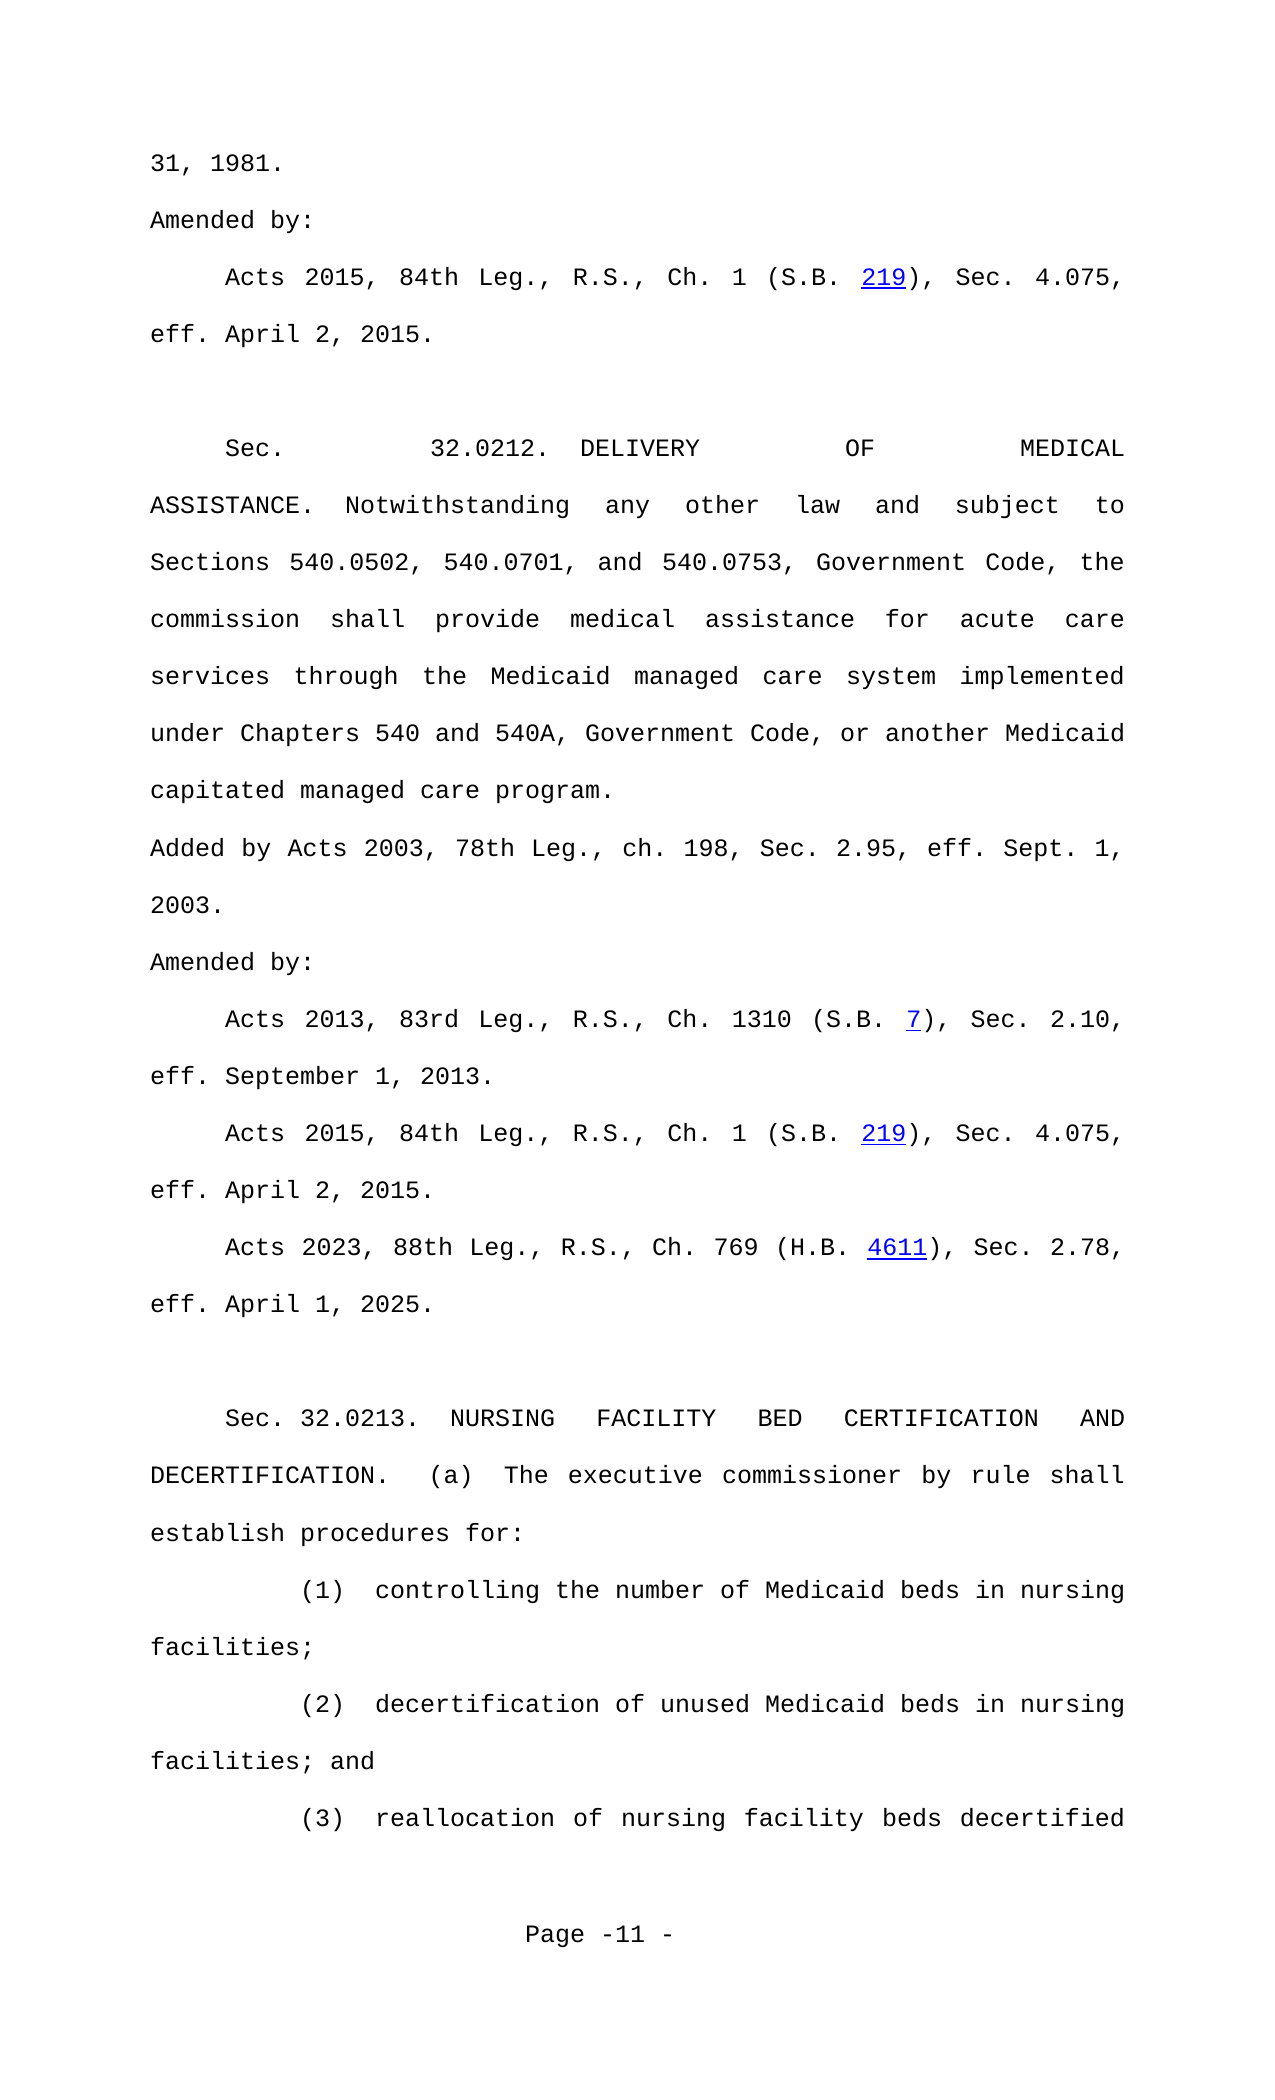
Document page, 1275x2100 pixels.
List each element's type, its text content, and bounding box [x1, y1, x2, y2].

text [150, 150, 1125, 178]
text Added by Acts 2003, 78th Leg., ch. 198, Sec. 2.95, eff. Sept. 1, 2003. [150, 835, 1125, 921]
text (1) controlling the number of Medicaid beds in nursing facilities; [150, 1577, 1125, 1663]
text Amended by: [150, 949, 1125, 978]
text Sec. 32.0213. NURSING FACILITY BED CERTIFICATION AND DECERTIFICATION. (a) The executive commissioner by rule shall establish procedures for: [150, 1406, 1125, 1548]
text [150, 1805, 1125, 1834]
text Acts 2013, 83rd Leg., R.S., Ch. 1310 (S.B. 7), Sec. 2.10, eff. September 1, 2013. [150, 1006, 1125, 1092]
text Sec. 32.0212. DELIVERY OF MEDICAL ASSISTANCE. Notwithstanding any other law and subject to Sections 540.0502, 540.0701, and 540.0753, Government Code, the commission shall provide medical assistance for acute care services through the Medicaid managed care system implemented under Chapters 540 and 540A, Government Code, or another Medicaid capitated managed care program. [150, 435, 1125, 806]
text Amended by: [150, 207, 1125, 236]
text (2) decertification of unused Medicaid beds in nursing facilities; and [150, 1691, 1125, 1777]
text Acts 2023, 88th Leg., R.S., Ch. 769 (H.B. 4611), Sec. 2.78, eff. April 1, 2025. [150, 1234, 1125, 1320]
text Acts 2015, 84th Leg., R.S., Ch. 1 (S.B. 219), Sec. 4.075, eff. April 2, 2015. [150, 1120, 1125, 1206]
text Acts 2015, 84th Leg., R.S., Ch. 1 (S.B. 219), Sec. 4.075, eff. April 2, 2015. [150, 264, 1125, 350]
